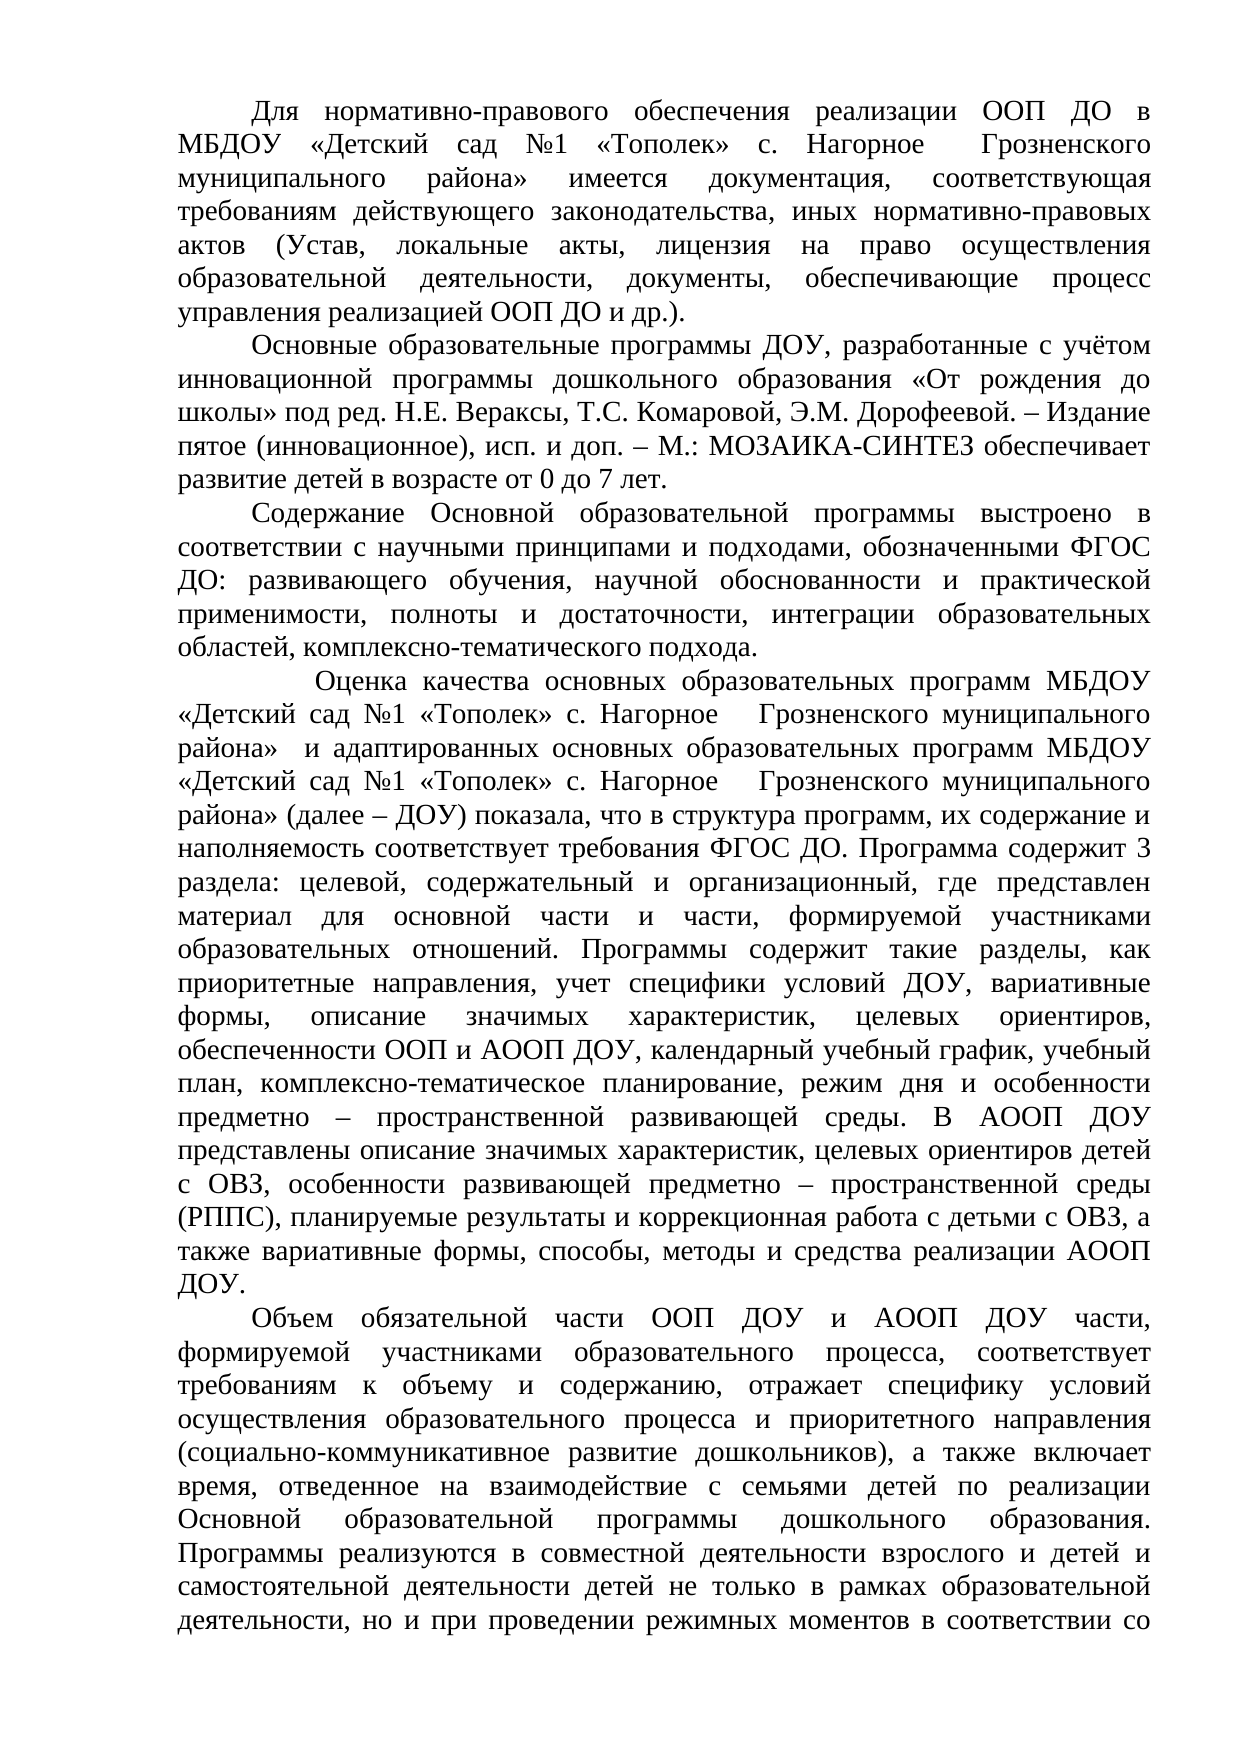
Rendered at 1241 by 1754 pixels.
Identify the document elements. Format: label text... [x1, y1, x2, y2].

text Оценка качества основных образовательных программ МБДОУ «Детский сад №1 «Тополек» с. Нагорное Грозненского муниципального района» и адаптированных основных образовательных программ МБДОУ «Детский сад №1 «Тополек» с. Нагорное Грозненского муниципального района» (далее – ДОУ) показала, что в структура программ, их содержание и наполняемость соответствует требования ФГОС ДО. Программа содержит 3 раздела: целевой, содержательный и организационный, где представлен материал для основной части и части, формируемой участниками образовательных отношений. Программы содержит такие разделы, как приоритетные направления, учет специфики условий ДОУ, вариативные формы, описание значимых характеристик, целевых ориентиров, обеспеченности ООП и АООП ДОУ, календарный учебный график, учебный план, комплексно-тематическое планирование, режим дня и особенности предметно – пространственной развивающей среды. В АООП ДОУ представлены описание значимых характеристик, целевых ориентиров детей с ОВЗ, особенности развивающей предметно – пространственной среды (РППС), планируемые результаты и коррекционная работа с детьми с ОВЗ, а также вариативные формы, способы, методы и средства реализации АООП ДОУ. [177, 663, 1152, 1300]
text Содержание Основной образовательной программы выстроено в соответствии с научными принципами и подходами, обозначенными ФГОС ДО: развивающего обучения, научной обоснованности и практической применимости, полноты и достаточности, интеграции образовательных областей, комплексно-тематического подхода. [177, 495, 1152, 663]
text Для нормативно-правового обеспечения реализации ООП ДО в МБДОУ «Детский сад №1 «Тополек» с. Нагорное Грозненского муниципального района» имеется документация, соответствующая требованиям действующего законодательства, иных нормативно-правовых актов (Устав, локальные акты, лицензия на право осуществления образовательной деятельности, документы, обеспечивающие процесс управления реализацией ООП ДО и др.). [177, 93, 1152, 327]
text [177, 1300, 1152, 1636]
text Основные образовательные программы ДОУ, разработанные с учётом инновационной программы дошкольного образования «От рождения до школы» под ред. Н.Е. Вераксы, Т.С. Комаровой, Э.М. Дорофеевой. – Издание пятое (инновационное), исп. и доп. – М.: МОЗАИКА-СИНТЕЗ обеспечивает развитие детей в возрасте от 0 до 7 лет. [177, 327, 1152, 495]
